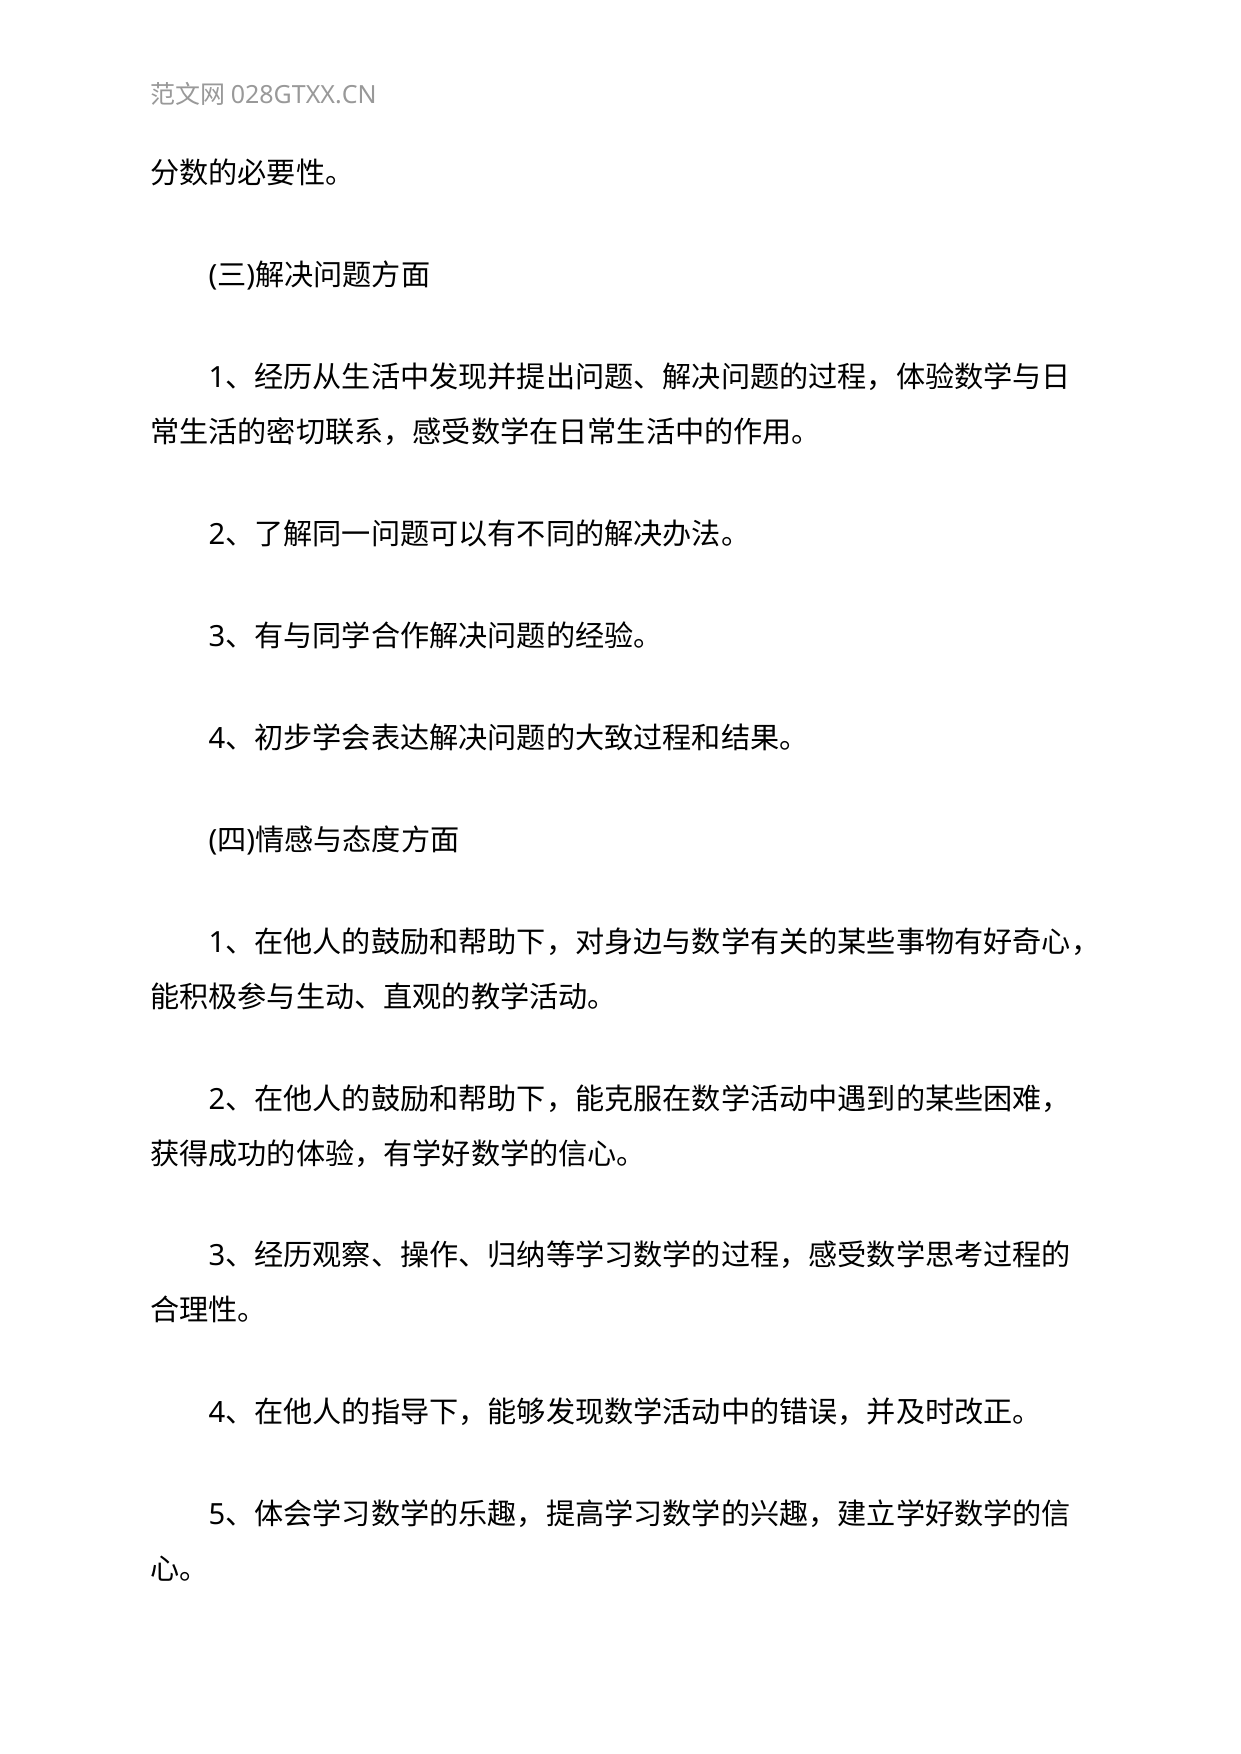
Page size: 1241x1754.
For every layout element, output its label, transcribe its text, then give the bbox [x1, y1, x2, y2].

text (三)解决问题方面 [150, 252, 1090, 294]
text 1、经历从生活中发现并提出问题、解决问题的过程，体验数学与日常生活的密切联系，感受数学在日常生活中的作用。 [150, 354, 1090, 451]
text 2、在他人的鼓励和帮助下，能克服在数学活动中遇到的某些困难，获得成功的体验，有学好数学的信心。 [150, 1075, 1090, 1172]
text 4、初步学会表达解决问题的大致过程和结果。 [150, 714, 1090, 757]
text 3、经历观察、操作、归纳等学习数学的过程，感受数学思考过程的合理性。 [150, 1232, 1090, 1329]
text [150, 150, 1090, 192]
text 4、在他人的指导下，能够发现数学活动中的错误，并及时改正。 [150, 1389, 1090, 1431]
text 2、了解同一问题可以有不同的解决办法。 [150, 511, 1090, 553]
text 5、体会学习数学的乐趣，提高学习数学的兴趣，建立学好数学的信心。 [150, 1491, 1090, 1588]
text 1、在他人的鼓励和帮助下，对身边与数学有关的某些事物有好奇心，能积极参与生动、直观的教学活动。 [150, 918, 1090, 1016]
text 3、有与同学合作解决问题的经验。 [150, 612, 1090, 655]
text (四)情感与态度方面 [150, 816, 1090, 859]
